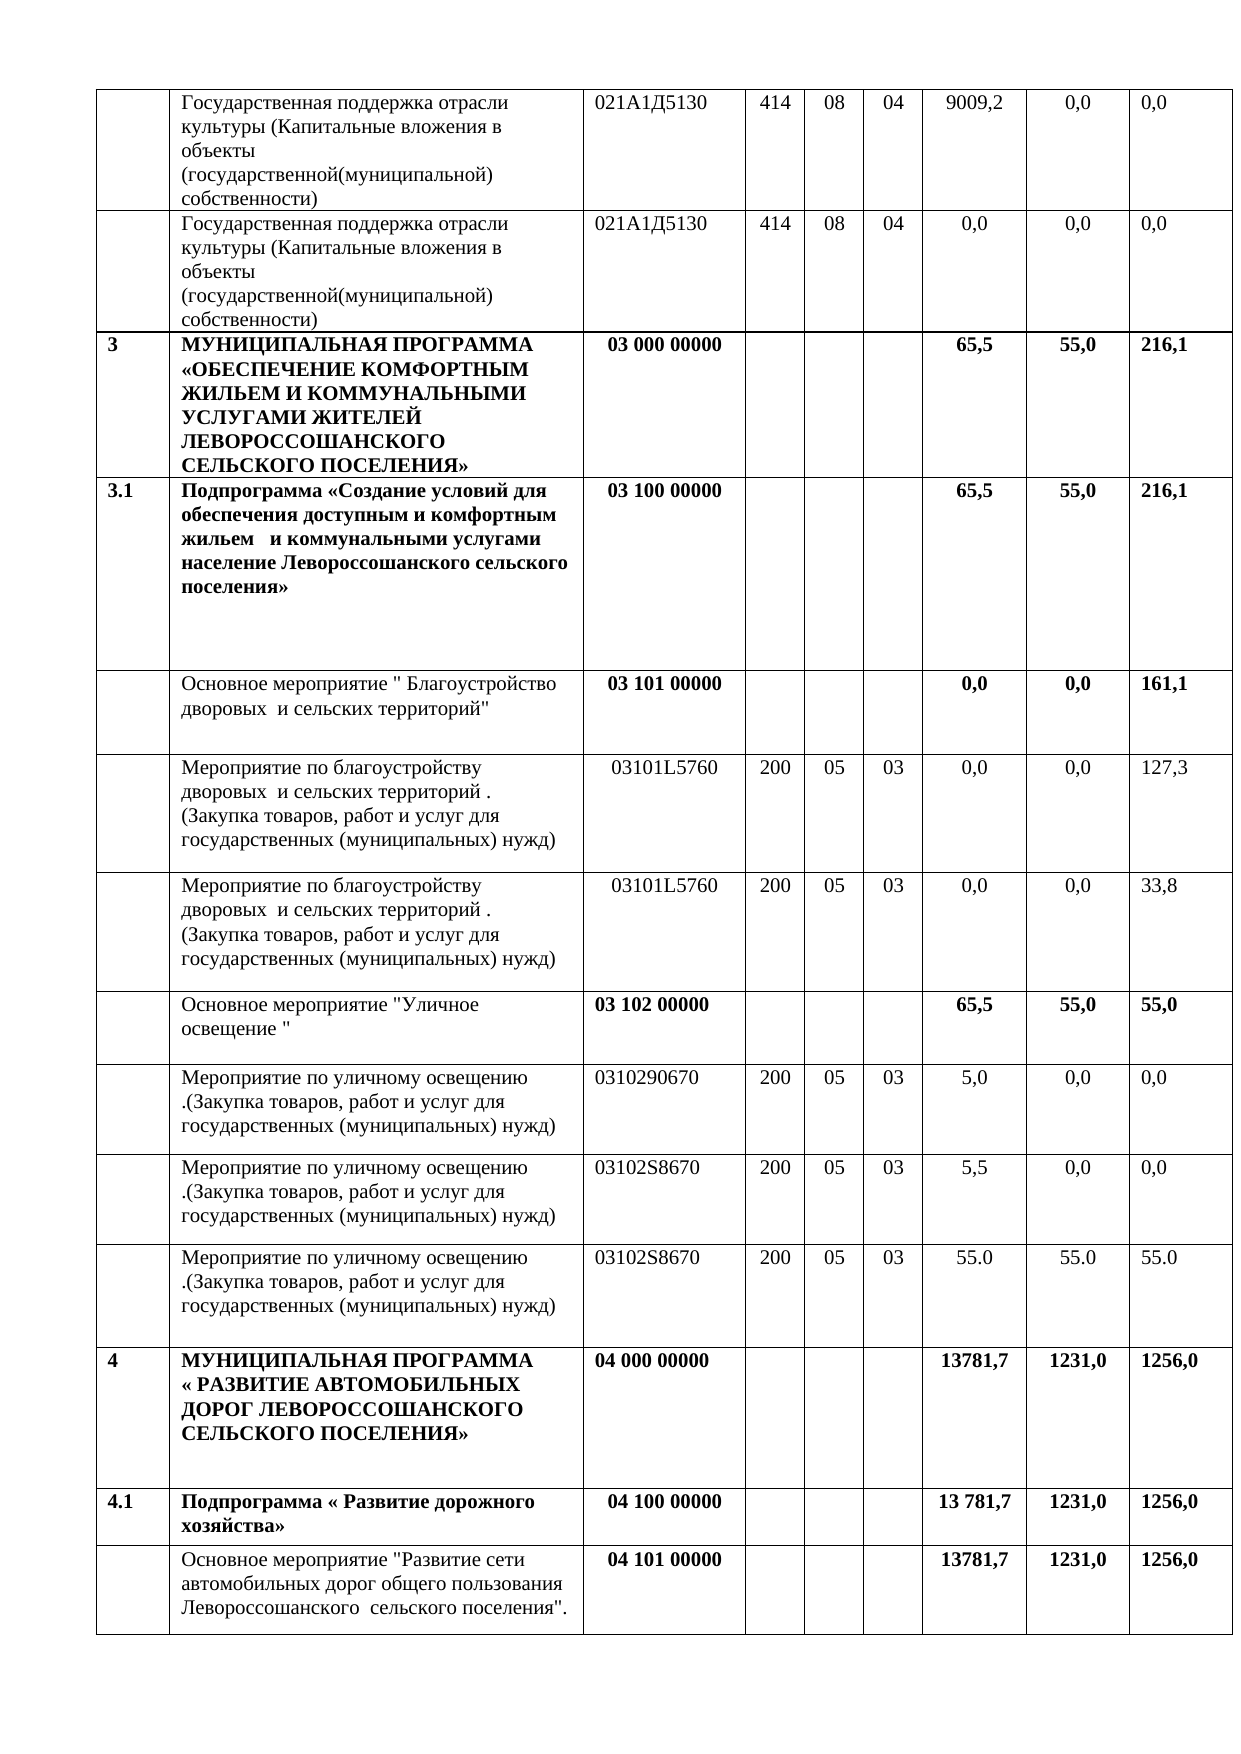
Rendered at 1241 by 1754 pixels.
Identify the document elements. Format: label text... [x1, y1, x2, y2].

table_cell 55,0 [1027, 478, 1129, 670]
table_cell 04 [864, 211, 922, 331]
table_cell [746, 992, 804, 1064]
table_cell 1256,0 [1130, 1348, 1232, 1487]
table_cell 55.0 [1027, 1245, 1129, 1347]
table_cell Основное мероприятие "Развитие сети автомобильных дорог общего пользования Левороссошанского сельского поселения". [170, 1546, 583, 1634]
table_cell 55,0 [1027, 992, 1129, 1064]
table_cell 0,0 [1027, 211, 1129, 331]
table_cell [864, 333, 922, 477]
table_cell 161,1 [1130, 671, 1232, 753]
table_cell [97, 1245, 169, 1347]
table_cell [805, 333, 863, 477]
table_cell [805, 1546, 863, 1634]
table_cell [746, 1546, 804, 1634]
table_cell 1231,0 [1027, 1489, 1129, 1545]
table_cell 03 [864, 1065, 922, 1154]
table_cell 200 [746, 755, 804, 872]
table_cell 55,0 [1027, 333, 1129, 477]
table_cell 5,0 [923, 1065, 1026, 1154]
table_cell 03 101 00000 [584, 671, 745, 753]
table_cell 03 [864, 1245, 922, 1347]
table_cell [97, 1065, 169, 1154]
table_cell 33,8 [1130, 873, 1232, 991]
table_cell [805, 1348, 863, 1487]
table_cell 0,0 [923, 211, 1026, 331]
table_cell 0,0 [1027, 90, 1129, 210]
table_cell 200 [746, 873, 804, 991]
table_cell 03 000 00000 [584, 333, 745, 477]
table_cell 4.1 [97, 1489, 169, 1545]
table_cell 200 [746, 1245, 804, 1347]
table_cell 0,0 [1027, 1155, 1129, 1244]
table_cell 3 [97, 333, 169, 477]
table_cell 05 [805, 1245, 863, 1347]
table_cell [97, 671, 169, 753]
table_cell [97, 211, 169, 331]
table_cell Основное мероприятие " Благоустройство дворовых и сельских территорий" [170, 671, 583, 753]
table_cell [864, 1546, 922, 1634]
table_cell [97, 873, 169, 991]
table_cell 0,0 [1027, 671, 1129, 753]
table_cell 03 [864, 755, 922, 872]
table_cell 03102S8670 [584, 1245, 745, 1347]
table_cell 127,3 [1130, 755, 1232, 872]
table_cell 216,1 [1130, 333, 1232, 477]
table_cell [97, 1155, 169, 1244]
table_cell Государственная поддержка отрасли культуры (Капитальные вложения в объекты (государственной(муниципальной) собственности) [170, 90, 583, 210]
table_cell 05 [805, 755, 863, 872]
table_cell МУНИЦИПАЛЬНАЯ ПРОГРАММА «ОБЕСПЕЧЕНИЕ КОМФОРТНЫМ ЖИЛЬЕМ И КОММУНАЛЬНЫМИ УСЛУГАМИ ЖИТЕЛЕЙ ЛЕВОРОССОШАНСКОГО СЕЛЬСКОГО ПОСЕЛЕНИЯ» [170, 333, 583, 477]
table_cell 0,0 [923, 755, 1026, 872]
table_cell 0,0 [1027, 873, 1129, 991]
table_cell [746, 478, 804, 670]
table_cell [805, 671, 863, 753]
table_cell 65,5 [923, 333, 1026, 477]
table_cell 1256,0 [1130, 1489, 1232, 1545]
table_cell 03 [864, 1155, 922, 1244]
table_cell Подпрограмма «Создание условий для обеспечения доступным и комфортным жильем и коммунальными услугами население Левороссошанского сельского поселения» [170, 478, 583, 670]
table_cell 55.0 [923, 1245, 1026, 1347]
table_cell 05 [805, 1065, 863, 1154]
table_cell 1256,0 [1130, 1546, 1232, 1634]
table_cell 08 [805, 211, 863, 331]
table_cell Мероприятие по уличному освещению .(Закупка товаров, работ и услуг для государственных (муниципальных) нужд) [170, 1155, 583, 1244]
table_cell Государственная поддержка отрасли культуры (Капитальные вложения в объекты (государственной(муниципальной) собственности) [170, 211, 583, 331]
table_cell 1231,0 [1027, 1348, 1129, 1487]
table_cell [864, 1489, 922, 1545]
table_cell 0,0 [1027, 1065, 1129, 1154]
table_cell 03101L5760 [584, 873, 745, 991]
table_cell [97, 1546, 169, 1634]
table_cell 05 [805, 1155, 863, 1244]
table_cell 9009,2 [923, 90, 1026, 210]
table_cell [864, 671, 922, 753]
table_cell 5,5 [923, 1155, 1026, 1244]
table_cell 1231,0 [1027, 1546, 1129, 1634]
table_cell МУНИЦИПАЛЬНАЯ ПРОГРАММА « РАЗВИТИЕ АВТОМОБИЛЬНЫХ ДОРОГ ЛЕВОРОССОШАНСКОГО СЕЛЬСКОГО ПОСЕЛЕНИЯ» [170, 1348, 583, 1487]
table_cell [97, 755, 169, 872]
table_cell 03 [864, 873, 922, 991]
table_cell Мероприятие по благоустройству дворовых и сельских территорий . (Закупка товаров, работ и услуг для государственных (муниципальных) нужд) [170, 873, 583, 991]
table_cell 03 100 00000 [584, 478, 745, 670]
table_cell 0,0 [1130, 211, 1232, 331]
table_cell [805, 992, 863, 1064]
table_cell [864, 1348, 922, 1487]
table_cell 05 [805, 873, 863, 991]
table_cell 3.1 [97, 478, 169, 670]
table_cell 04 100 00000 [584, 1489, 745, 1545]
table_cell 200 [746, 1065, 804, 1154]
table_cell 03 102 00000 [584, 992, 745, 1064]
table_cell 04 101 00000 [584, 1546, 745, 1634]
table_cell [864, 478, 922, 670]
table_cell 03102S8670 [584, 1155, 745, 1244]
table_cell [97, 992, 169, 1064]
table_cell 13 781,7 [923, 1489, 1026, 1545]
table_cell 0,0 [1130, 1155, 1232, 1244]
table_cell [746, 1348, 804, 1487]
table_cell 216,1 [1130, 478, 1232, 670]
table_cell 414 [746, 211, 804, 331]
table_cell 0,0 [1130, 1065, 1232, 1154]
table_cell Основное мероприятие "Уличное освещение " [170, 992, 583, 1064]
table_cell Мероприятие по уличному освещению .(Закупка товаров, работ и услуг для государственных (муниципальных) нужд) [170, 1245, 583, 1347]
table_cell 65,5 [923, 478, 1026, 670]
table_cell 414 [746, 90, 804, 210]
table_cell [805, 1489, 863, 1545]
table_cell 0310290670 [584, 1065, 745, 1154]
table_cell 04 [864, 90, 922, 210]
table_cell [97, 90, 169, 210]
table_cell [746, 1489, 804, 1545]
table_cell 55,0 [1130, 992, 1232, 1064]
table_cell 0,0 [1130, 90, 1232, 210]
table_cell Мероприятие по благоустройству дворовых и сельских территорий . (Закупка товаров, работ и услуг для государственных (муниципальных) нужд) [170, 755, 583, 872]
table_cell Подпрограмма « Развитие дорожного хозяйства» [170, 1489, 583, 1545]
table_cell 4 [97, 1348, 169, 1487]
table_cell 13781,7 [923, 1348, 1026, 1487]
table_cell 021А1Д5130 [584, 90, 745, 210]
table_cell 03101L5760 [584, 755, 745, 872]
table_cell [805, 478, 863, 670]
table_cell 200 [746, 1155, 804, 1244]
table_cell 0,0 [1027, 755, 1129, 872]
table_cell [746, 333, 804, 477]
table_cell 021А1Д5130 [584, 211, 745, 331]
table_cell 55.0 [1130, 1245, 1232, 1347]
table_cell 65,5 [923, 992, 1026, 1064]
table_cell Мероприятие по уличному освещению .(Закупка товаров, работ и услуг для государственных (муниципальных) нужд) [170, 1065, 583, 1154]
table_cell 13781,7 [923, 1546, 1026, 1634]
table_cell 04 000 00000 [584, 1348, 745, 1487]
table_cell [746, 671, 804, 753]
table_cell 0,0 [923, 671, 1026, 753]
table_cell 08 [805, 90, 863, 210]
table_cell 0,0 [923, 873, 1026, 991]
table_cell [864, 992, 922, 1064]
